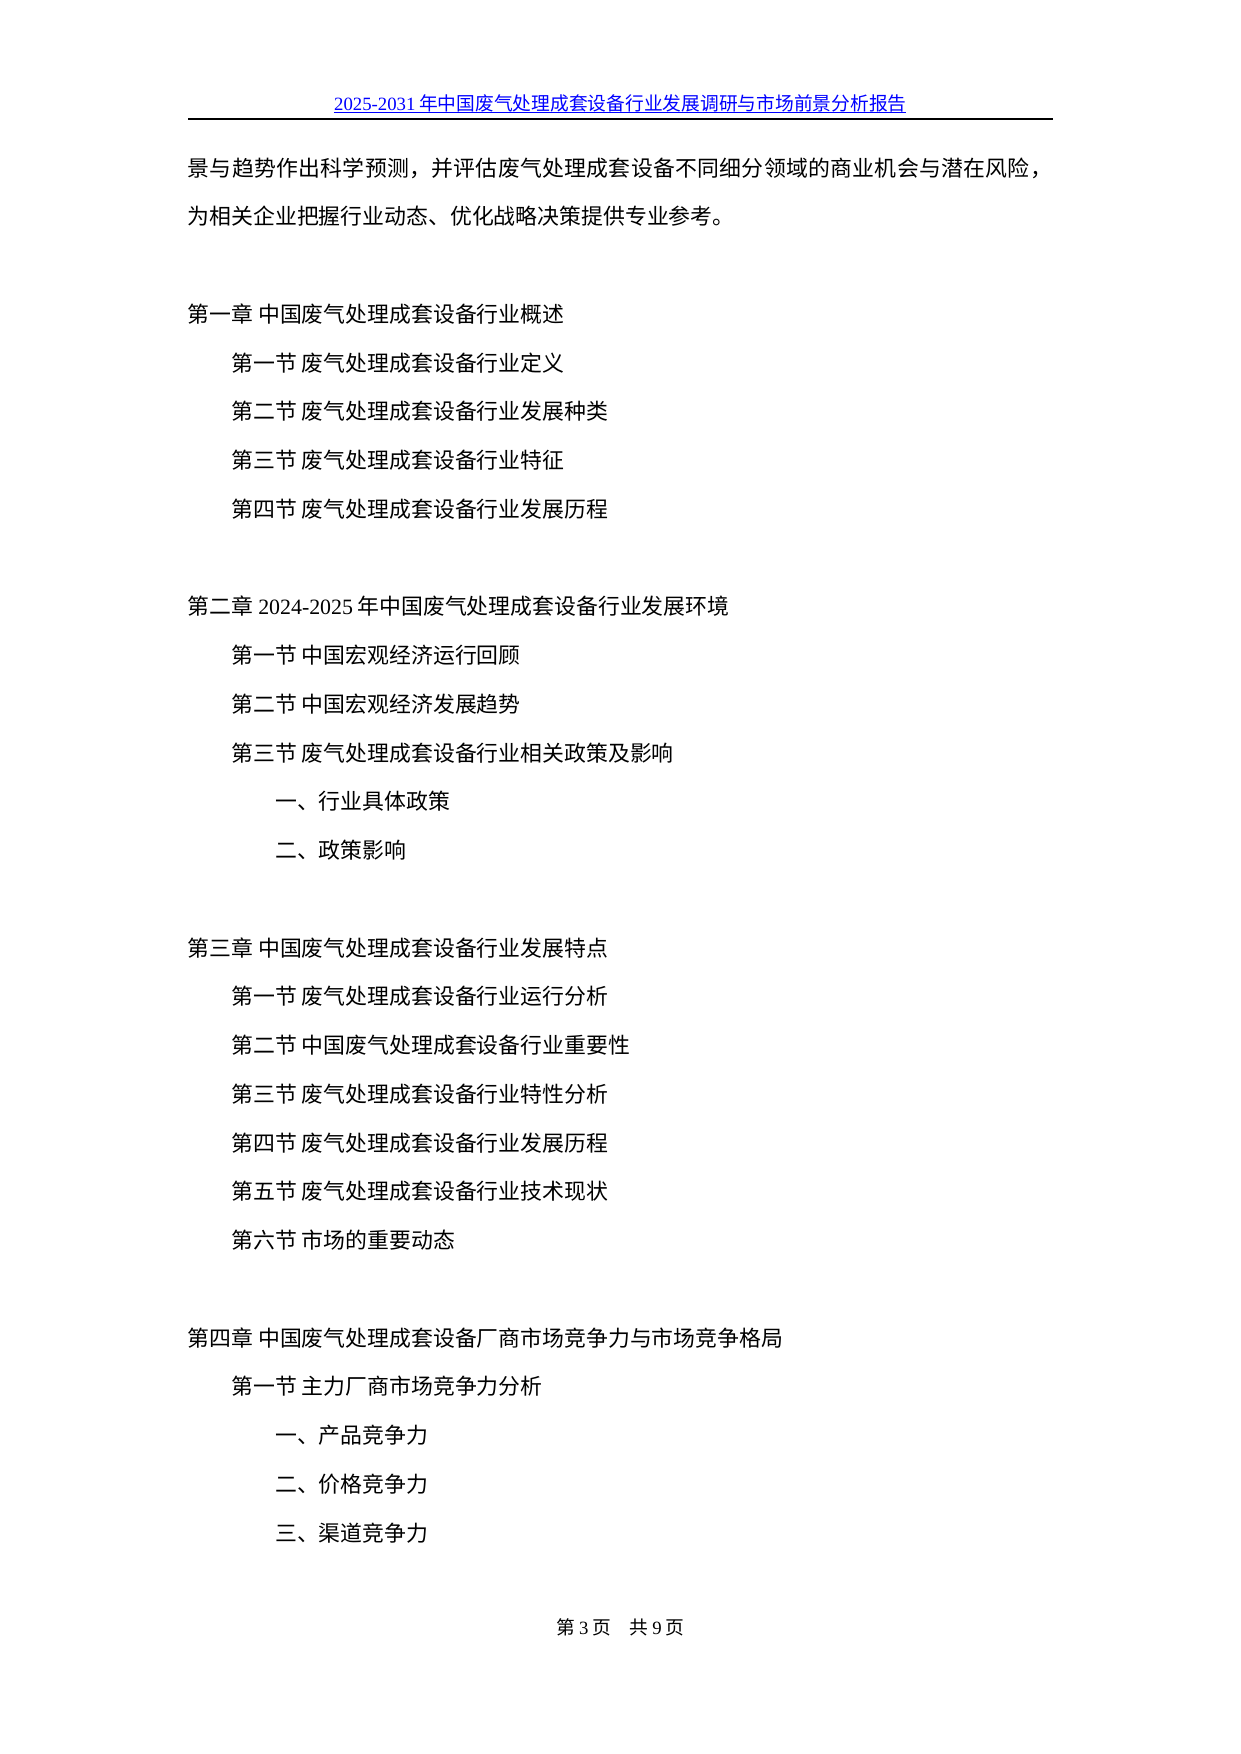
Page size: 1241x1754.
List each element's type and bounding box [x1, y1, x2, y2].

text [187, 150, 1053, 1548]
